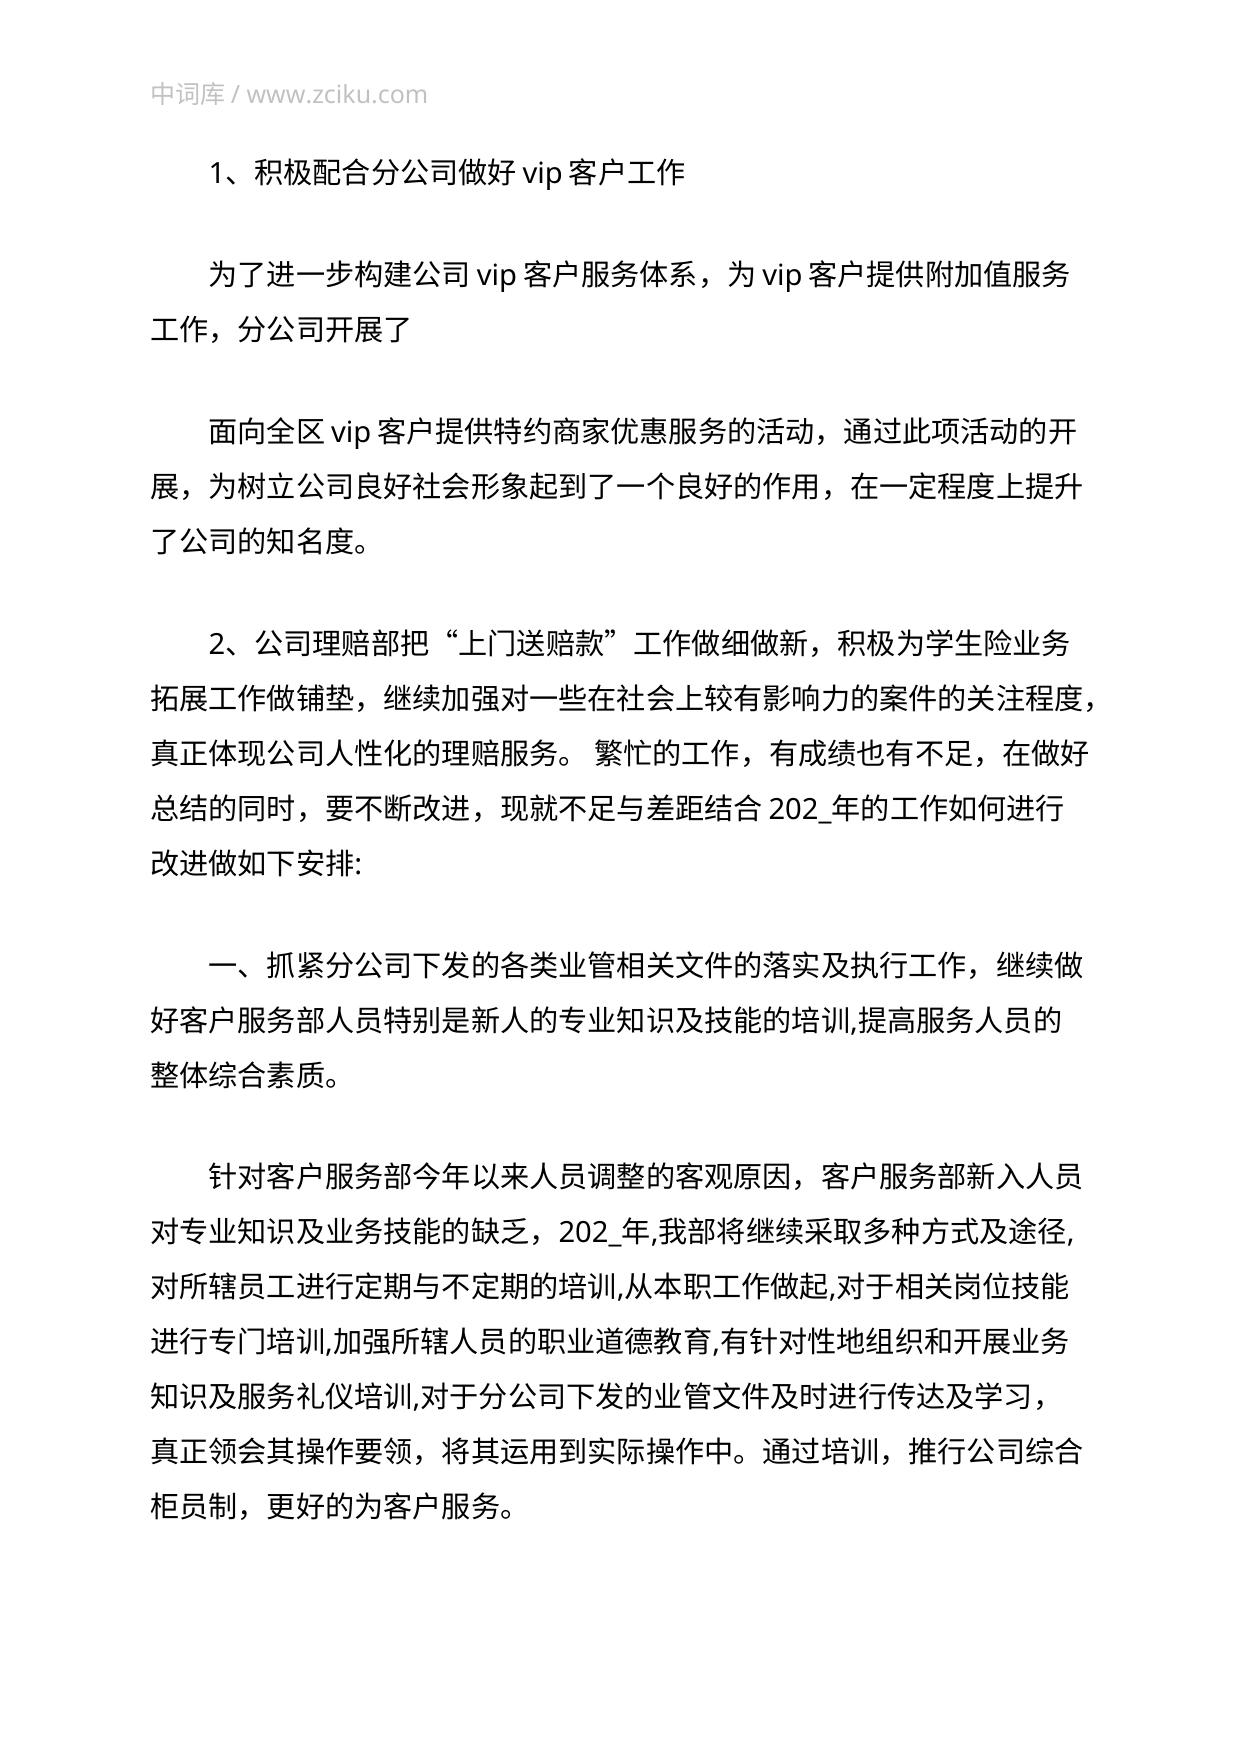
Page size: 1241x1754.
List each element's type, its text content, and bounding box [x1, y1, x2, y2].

text 2、公司理赔部把“上门送赔款”工作做细做新，积极为学生险业务拓展工作做铺垫，继续加强对一些在社会上较有影响力的案件的关注程度，真正体现公司人性化的理赔服务。 繁忙的工作，有成绩也有不足，在做好总结的同时，要不断改进，现就不足与差距结合202_年的工作如何进行改进做如下安排: [150, 620, 1090, 883]
text 为了进一步构建公司vip客户服务体系，为vip客户提供附加值服务工作，分公司开展了 [150, 252, 1090, 349]
text 一、抓紧分公司下发的各类业管相关文件的落实及执行工作，继续做好客户服务部人员特别是新人的专业知识及技能的培训,提高服务人员的整体综合素质。 [150, 942, 1090, 1094]
text 针对客户服务部今年以来人员调整的客观原因，客户服务部新入人员对专业知识及业务技能的缺乏，202_年,我部将继续采取多种方式及途径,对所辖员工进行定期与不定期的培训,从本职工作做起,对于相关岗位技能进行专门培训,加强所辖人员的职业道德教育,有针对性地组织和开展业务知识及服务礼仪培训,对于分公司下发的业管文件及时进行传达及学习，真正领会其操作要领，将其运用到实际操作中。通过培训，推行公司综合柜员制，更好的为客户服务。 [150, 1154, 1090, 1526]
text 面向全区vip客户提供特约商家优惠服务的活动，通过此项活动的开展，为树立公司良好社会形象起到了一个良好的作用，在一定程度上提升了公司的知名度。 [150, 409, 1090, 561]
text 1、积极配合分公司做好vip客户工作 [150, 150, 1090, 192]
